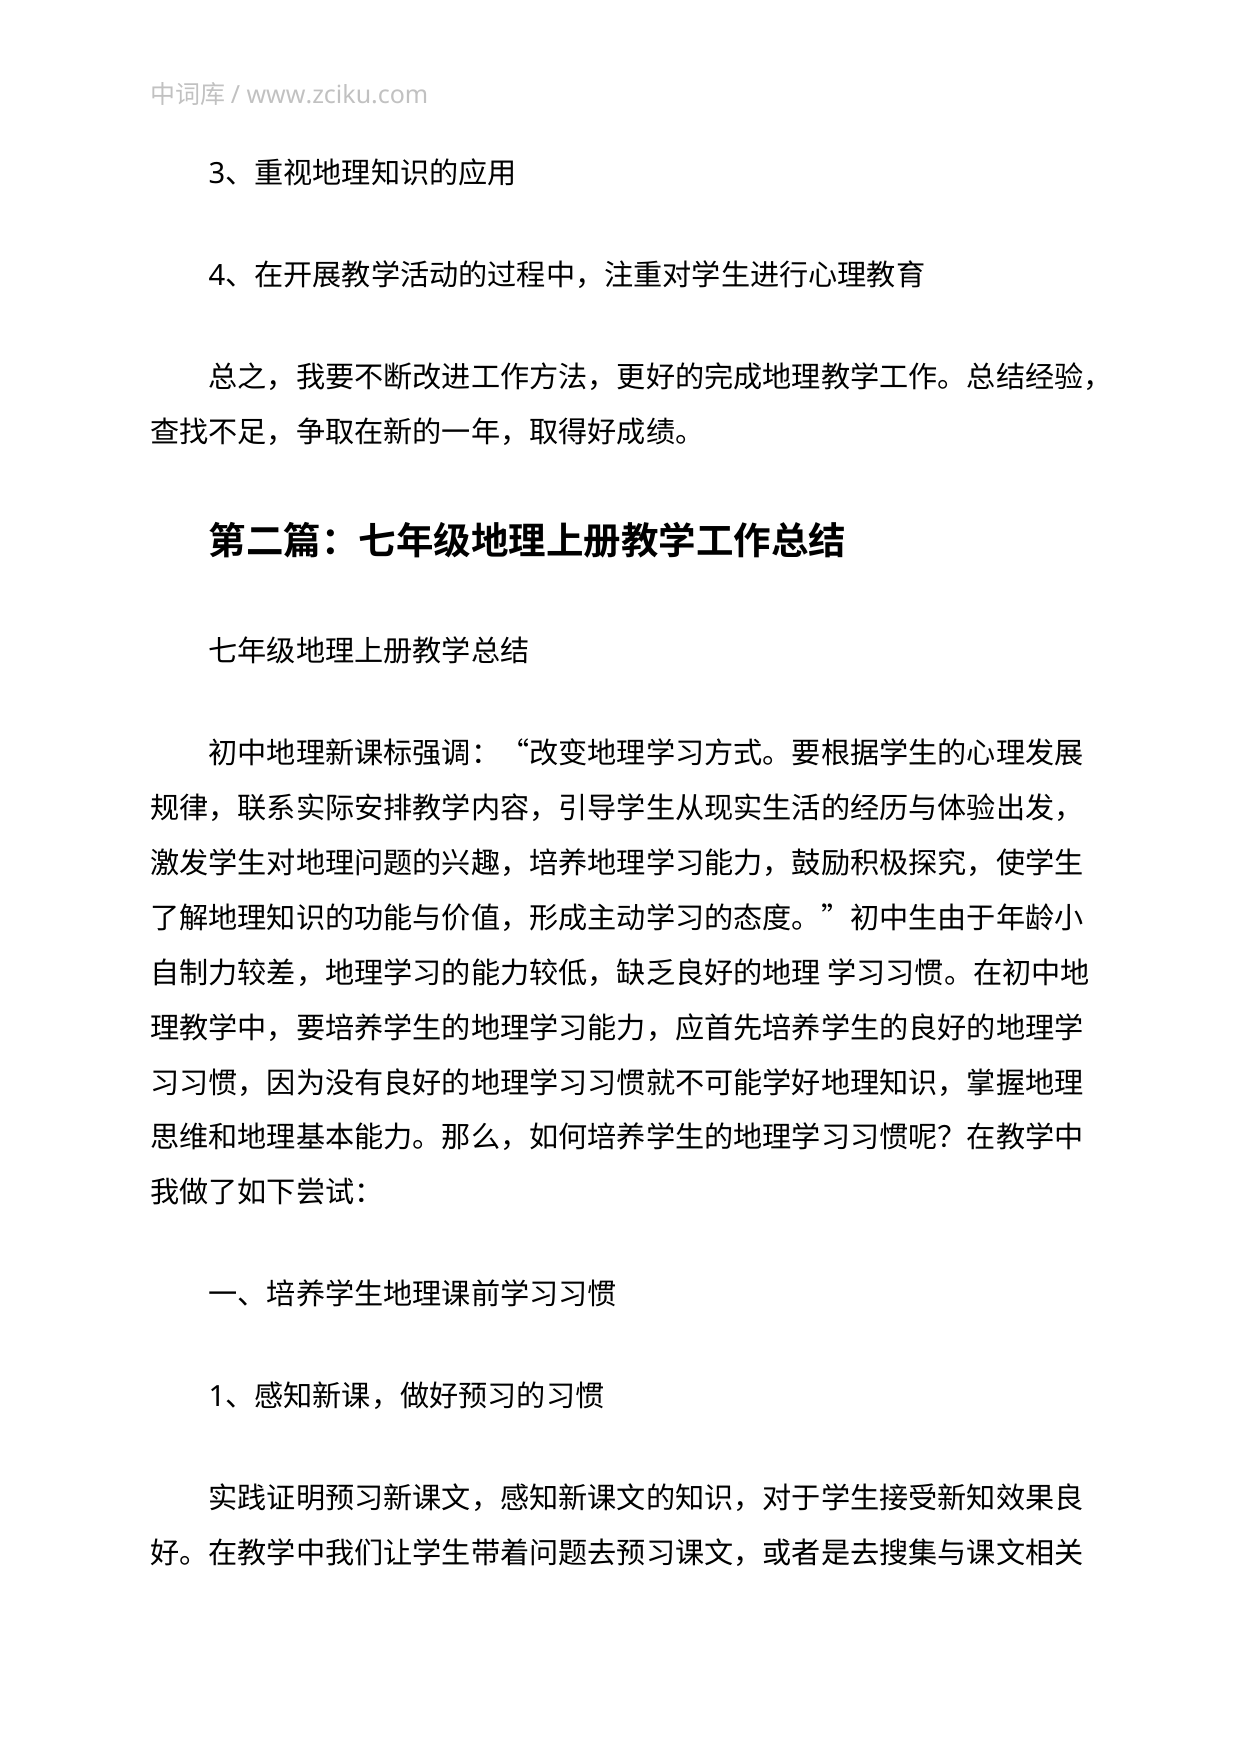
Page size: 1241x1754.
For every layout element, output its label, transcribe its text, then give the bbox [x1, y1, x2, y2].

text 1、感知新课，做好预习的习惯 [150, 1372, 1090, 1415]
text 初中地理新课标强调：“改变地理学习方式。要根据学生的心理发展规律，联系实际安排教学内容，引导学生从现实生活的经历与体验出发，激发学生对地理问题的兴趣，培养地理学习能力，鼓励积极探究，使学生了解地理知识的功能与价值，形成主动学习的态度。”初中生由于年龄小自制力较差，地理学习的能力较低，缺乏良好的地理 学习习惯。在初中地理教学中，要培养学生的地理学习能力，应首先培养学生的良好的地理学习习惯，因为没有良好的地理学习习惯就不可能学好地理知识，掌握地理思维和地理基本能力。那么，如何培养学生的地理学习习惯呢？在教学中我做了如下尝试： [150, 730, 1090, 1211]
text 总之，我要不断改进工作方法，更好的完成地理教学工作。总结经验，查找不足，争取在新的一年，取得好成绩。 [150, 354, 1090, 451]
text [150, 1474, 1090, 1572]
text 3、重视地理知识的应用 [150, 150, 1090, 192]
text 4、在开展教学活动的过程中，注重对学生进行心理教育 [150, 252, 1090, 294]
text 七年级地理上册教学总结 [150, 628, 1090, 670]
text 第二篇：七年级地理上册教学工作总结 [150, 511, 1090, 565]
text 一、培养学生地理课前学习习惯 [150, 1271, 1090, 1313]
